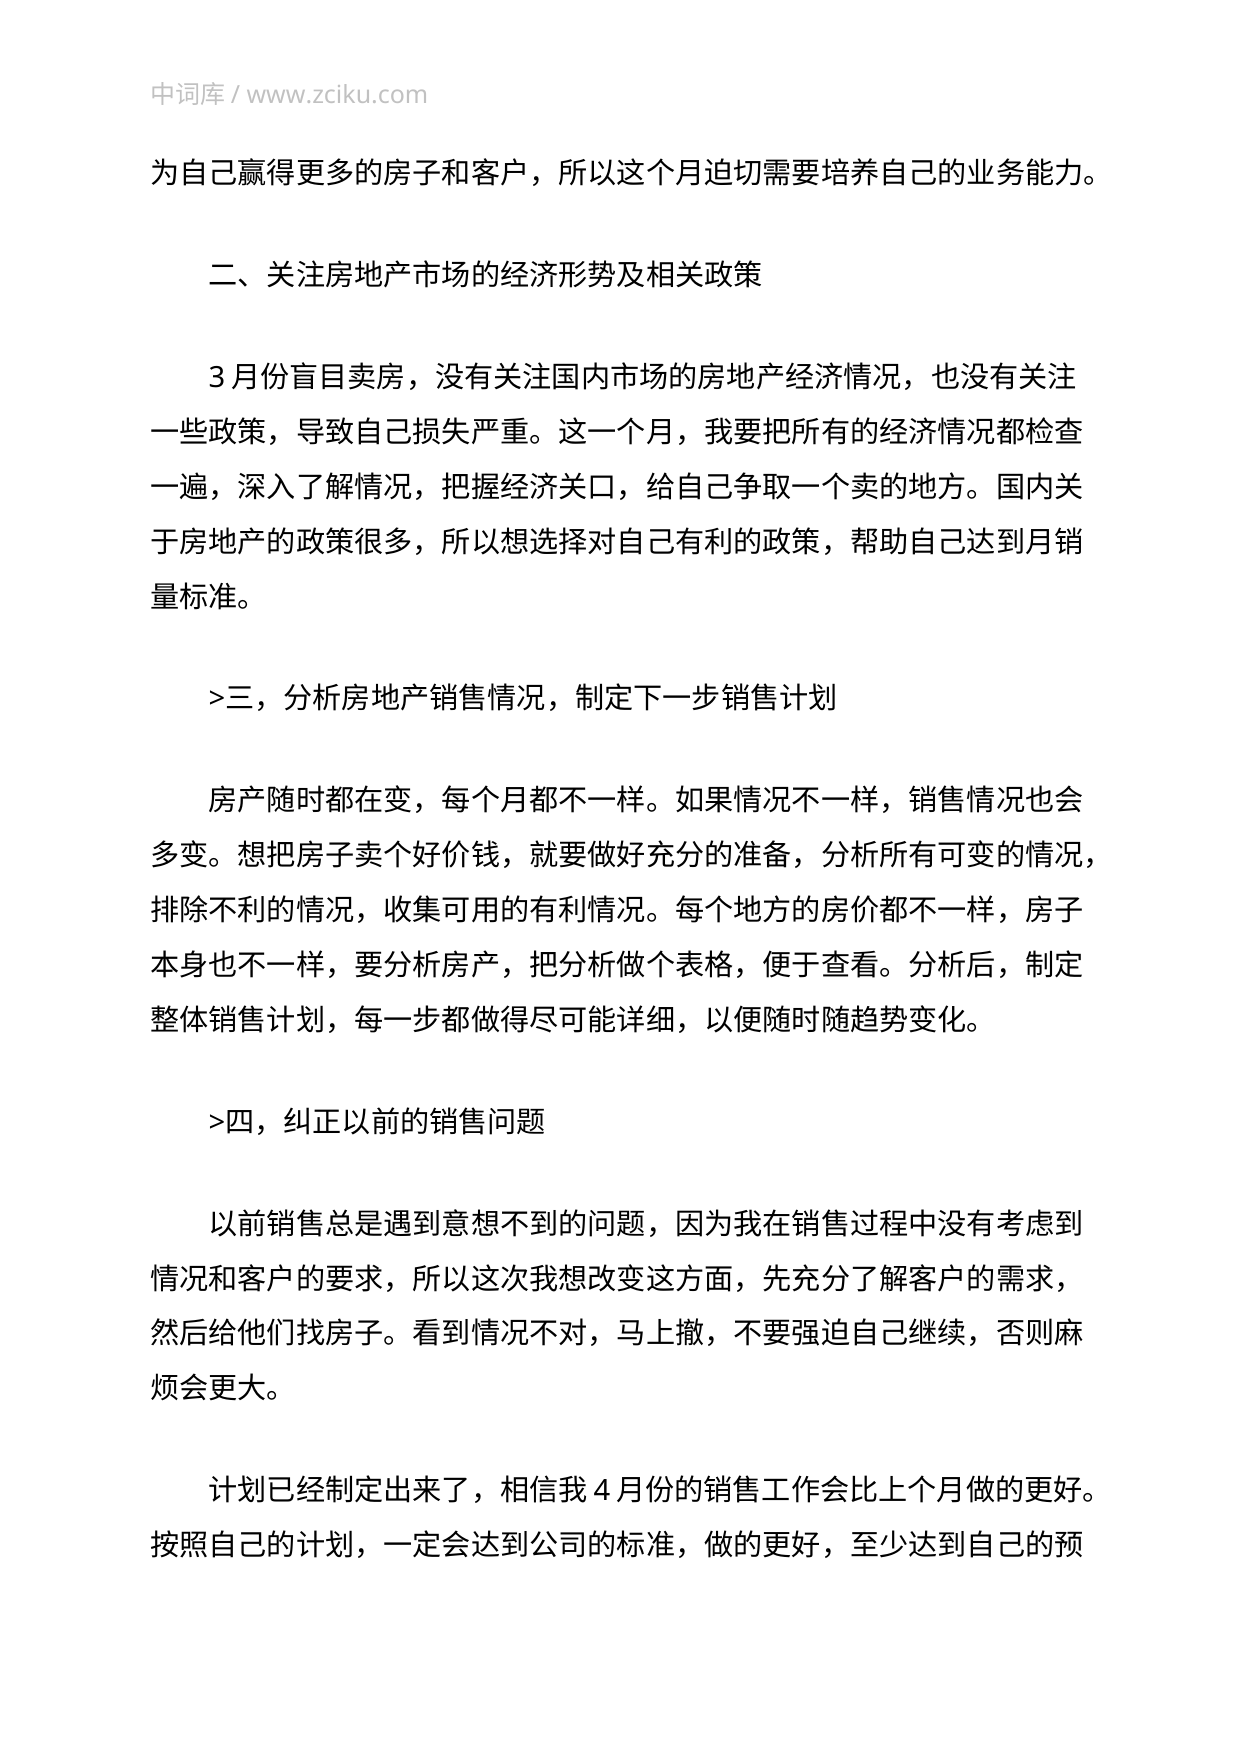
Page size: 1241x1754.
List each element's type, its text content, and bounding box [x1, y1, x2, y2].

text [150, 1467, 1090, 1564]
text >四，纠正以前的销售问题 [150, 1098, 1090, 1141]
text 二、关注房地产市场的经济形势及相关政策 [150, 252, 1090, 294]
text 以前销售总是遇到意想不到的问题，因为我在销售过程中没有考虑到情况和客户的要求，所以这次我想改变这方面，先充分了解客户的需求，然后给他们找房子。看到情况不对，马上撤，不要强迫自己继续，否则麻烦会更大。 [150, 1200, 1090, 1407]
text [150, 150, 1090, 192]
text >三，分析房地产销售情况，制定下一步销售计划 [150, 675, 1090, 717]
text 3月份盲目卖房，没有关注国内市场的房地产经济情况，也没有关注一些政策，导致自己损失严重。这一个月，我要把所有的经济情况都检查一遍，深入了解情况，把握经济关口，给自己争取一个卖的地方。国内关于房地产的政策很多，所以想选择对自己有利的政策，帮助自己达到月销量标准。 [150, 353, 1090, 616]
text 房产随时都在变，每个月都不一样。如果情况不一样，销售情况也会多变。想把房子卖个好价钱，就要做好充分的准备，分析所有可变的情况，排除不利的情况，收集可用的有利情况。每个地方的房价都不一样，房子本身也不一样，要分析房产，把分析做个表格，便于查看。分析后，制定整体销售计划，每一步都做得尽可能详细，以便随时随趋势变化。 [150, 777, 1090, 1039]
